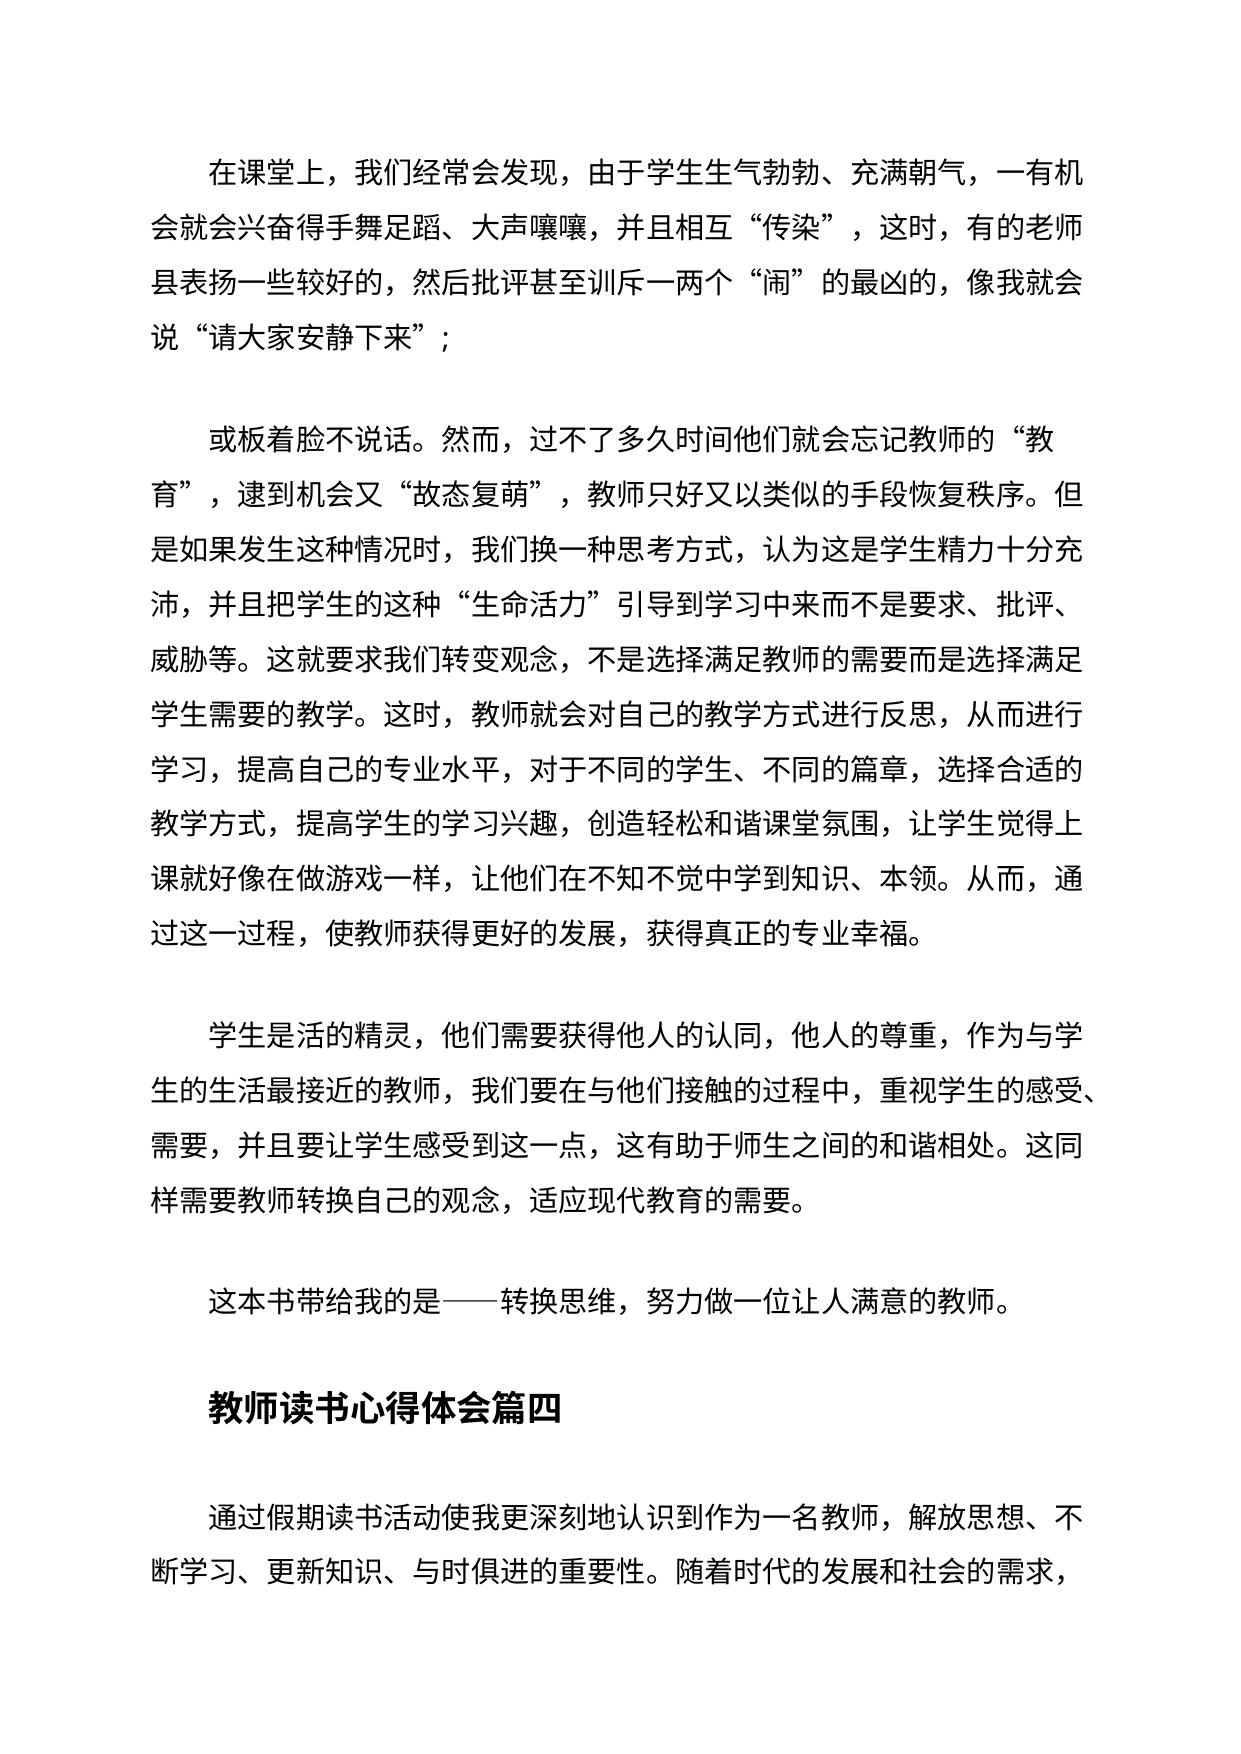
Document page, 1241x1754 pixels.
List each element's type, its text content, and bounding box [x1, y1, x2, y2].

text 或板着脸不说话。然而，过不了多久时间他们就会忘记教师的“教育”，逮到机会又“故态复萌”，教师只好又以类似的手段恢复秩序。但是如果发生这种情况时，我们换一种思考方式，认为这是学生精力十分充沛，并且把学生的这种“生命活力”引导到学习中来而不是要求、批评、威胁等。这就要求我们转变观念，不是选择满足教师的需要而是选择满足学生需要的教学。这时，教师就会对自己的教学方式进行反思，从而进行学习，提高自己的专业水平，对于不同的学生、不同的篇章，选择合适的教学方式，提高学生的学习兴趣，创造轻松和谐课堂氛围，让学生觉得上课就好像在做游戏一样，让他们在不知不觉中学到知识、本领。从而，通过这一过程，使教师获得更好的发展，获得真正的专业幸福。 [150, 417, 1090, 953]
text 教师读书心得体会篇四 [150, 1381, 1090, 1432]
text 这本书带给我的是——转换思维，努力做一位让人满意的教师。 [150, 1279, 1090, 1321]
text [150, 1494, 1090, 1591]
text 在课堂上，我们经常会发现，由于学生生气勃勃、充满朝气，一有机会就会兴奋得手舞足蹈、大声嚷嚷，并且相互“传染”，这时，有的老师县表扬一些较好的，然后批评甚至训斥一两个“闹”的最凶的，像我就会说“请大家安静下来”; [150, 150, 1090, 357]
text 学生是活的精灵，他们需要获得他人的认同，他人的尊重，作为与学生的生活最接近的教师，我们要在与他们接触的过程中，重视学生的感受、需要，并且要让学生感受到这一点，这有助于师生之间的和谐相处。这同样需要教师转换自己的观念，适应现代教育的需要。 [150, 1012, 1090, 1219]
